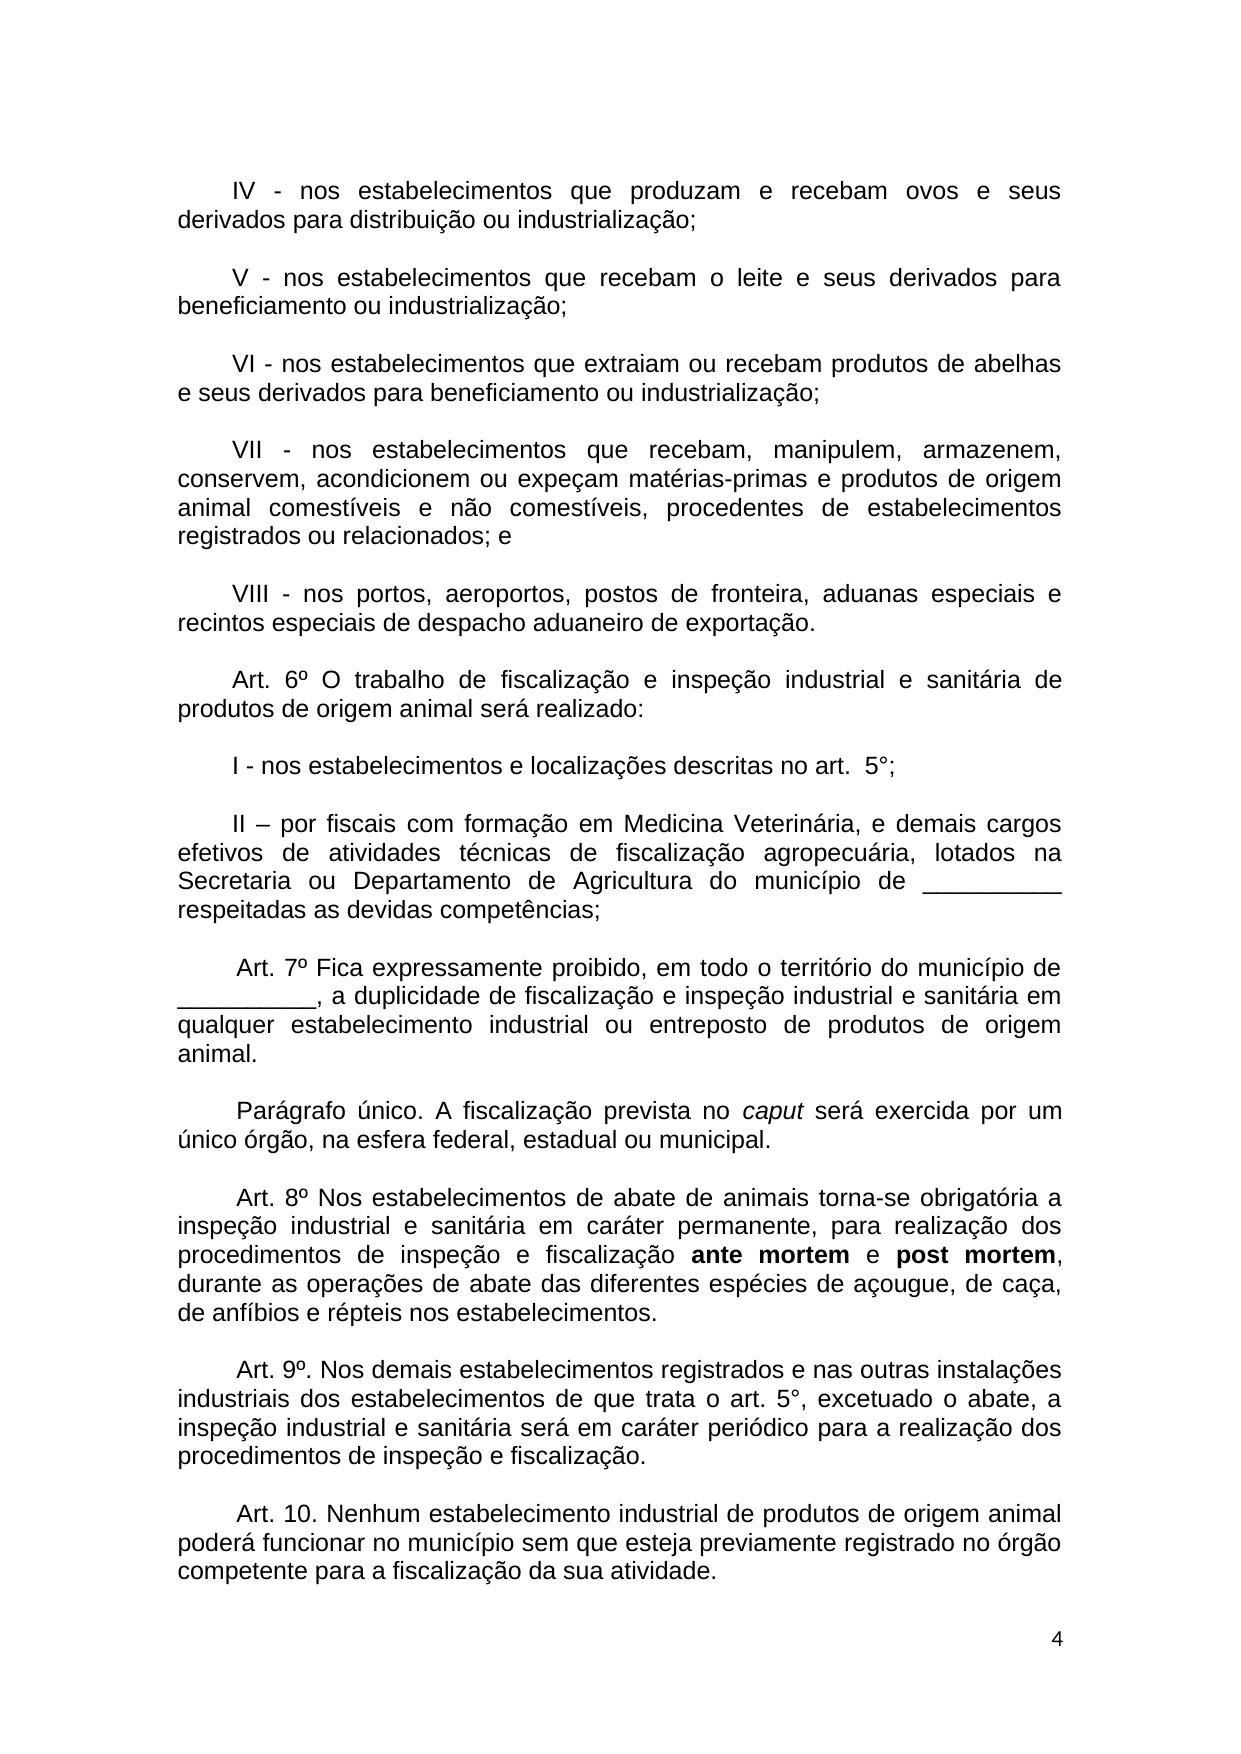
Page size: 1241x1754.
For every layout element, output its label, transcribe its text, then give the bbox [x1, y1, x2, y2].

text Art. 10. Nenhum estabelecimento industrial de produtos de origem animal poderá funcionar no município sem que esteja previamente registrado no órgão competente para a fiscalização da sua atividade. [177, 1499, 1063, 1585]
text I - nos estabelecimentos e localizações descritas no art. 5°; [177, 751, 1063, 780]
text VI - nos estabelecimentos que extraiam ou recebam produtos de abelhas e seus derivados para beneficiamento ou industrialização; [177, 349, 1063, 406]
text Art. 6º O trabalho de fiscalização e inspeção industrial e sanitária de produtos de origem animal será realizado: [177, 665, 1063, 723]
text Parágrafo único. A fiscalização prevista no caput será exercida por um único órgão, na esfera federal, estadual ou municipal. [177, 1096, 1063, 1154]
text IV - nos estabelecimentos que produzam e recebam ovos e seus derivados para distribuição ou industrialização; [177, 176, 1063, 234]
text VIII - nos portos, aeroportos, postos de fronteira, aduanas especiais e recintos especiais de despacho aduaneiro de exportação. [177, 579, 1063, 636]
text V - nos estabelecimentos que recebam o leite e seus derivados para beneficiamento ou industrialização; [177, 263, 1063, 320]
text Art. 8º Nos estabelecimentos de abate de animais torna-se obrigatória a inspeção industrial e sanitária em caráter permanente, para realização dos procedimentos de inspeção e fiscalização ante mortem e post mortem, durante as operações de abate das diferentes espécies de açougue, de caça, de anfíbios e répteis nos estabelecimentos. [177, 1183, 1063, 1326]
text Art. 7º Fica expressamente proibido, em todo o território do município de __________, a duplicidade de fiscalização e inspeção industrial e sanitária em qualquer estabelecimento industrial ou entreposto de produtos de origem animal. [177, 953, 1063, 1068]
text VII - nos estabelecimentos que recebam, manipulem, armazenem, conservem, acondicionem ou expeçam matérias-primas e produtos de origem animal comestíveis e não comestíveis, procedentes de estabelecimentos registrados ou relacionados; e [177, 435, 1063, 550]
text II – por fiscais com formação em Medicina Veterinária, e demais cargos efetivos de atividades técnicas de fiscalização agropecuária, lotados na Secretaria ou Departamento de Agricultura do município de __________ respeitadas as devidas competências; [177, 809, 1063, 924]
text Art. 9º. Nos demais estabelecimentos registrados e nas outras instalações industriais dos estabelecimentos de que trata o art. 5°, excetuado o abate, a inspeção industrial e sanitária será em caráter periódico para a realização dos procedimentos de inspeção e fiscalização. [177, 1355, 1063, 1470]
